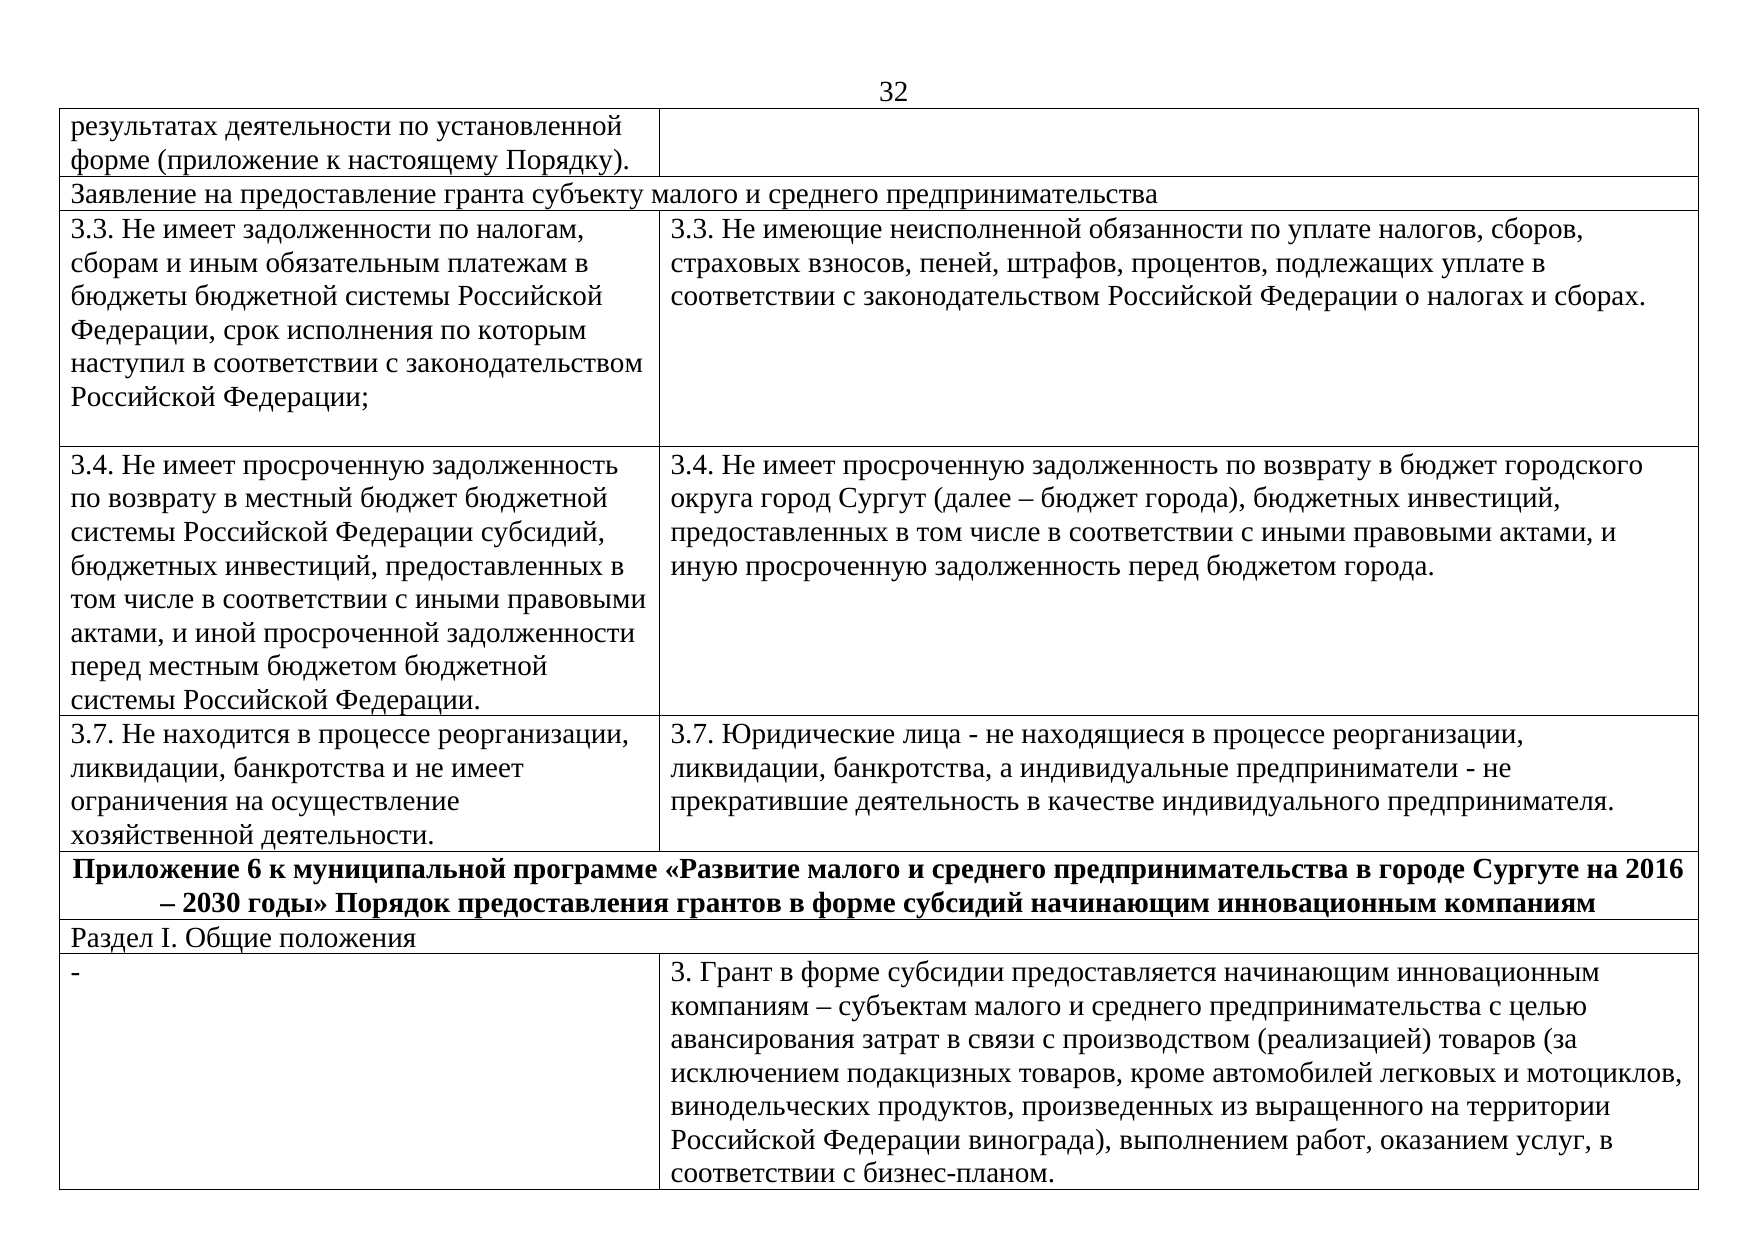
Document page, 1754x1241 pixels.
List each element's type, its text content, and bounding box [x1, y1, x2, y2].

table_cell 3.4. Не имеет просроченную задолженность по возврату в местный бюджет бюджетной системы Российской Федерации субсидий, бюджетных инвестиций, предоставленных в том числе в соответствии с иными правовыми актами, и иной просроченной задолженности перед местным бюджетом бюджетной системы Российской Федерации. [60, 447, 659, 715]
table_cell 3.3. Не имеет задолженности по налогам, сборам и иным обязательным платежам в бюджеты бюджетной системы Российской Федерации, срок исполнения по которым наступил в соответствии с законодательством Российской Федерации; [60, 211, 659, 446]
table_cell 3.7. Юридические лица - не находящиеся в процессе реорганизации, ликвидации, банкротства, а индивидуальные предприниматели - не прекратившие деятельность в качестве индивидуального предпринимателя. [660, 716, 1698, 851]
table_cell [660, 109, 1698, 176]
table_cell Заявление на предоставление гранта субъекту малого и среднего предпринимательства [60, 177, 1698, 210]
table_cell 3.3. Не имеющие неисполненной обязанности по уплате налогов, сборов, страховых взносов, пеней, штрафов, процентов, подлежащих уплате в соответствии с законодательством Российской Федерации о налогах и сборах. [660, 211, 1698, 446]
table_cell Приложение 6 к муниципальной программе «Развитие малого и среднего предпринимательства в городе Сургуте на 2016 – 2030 годы» Порядок предоставления грантов в форме субсидий начинающим инновационным компаниям [60, 852, 1698, 919]
table_cell 3. Грант в форме субсидии предоставляется начинающим инновационным компаниям – субъектам малого и среднего предпринимательства с целью авансирования затрат в связи с производством (реализацией) товаров (за исключением подакцизных товаров, кроме автомобилей легковых и мотоциклов, винодельческих продуктов, произведенных из выращенного на территории Российской Федерации винограда), выполнением работ, оказанием услуг, в соответствии с бизнес-планом. [660, 954, 1698, 1189]
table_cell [60, 109, 659, 176]
table_cell - [60, 954, 659, 1189]
table_cell 3.4. Не имеет просроченную задолженность по возврату в бюджет городского округа город Сургут (далее – бюджет города), бюджетных инвестиций, предоставленных в том числе в соответствии с иными правовыми актами, и иную просроченную задолженность перед бюджетом города. [660, 447, 1698, 715]
table_cell 3.7. Не находится в процессе реорганизации, ликвидации, банкротства и не имеет ограничения на осуществление хозяйственной деятельности. [60, 716, 659, 851]
table_cell Раздел I. Общие положения [60, 920, 1698, 953]
